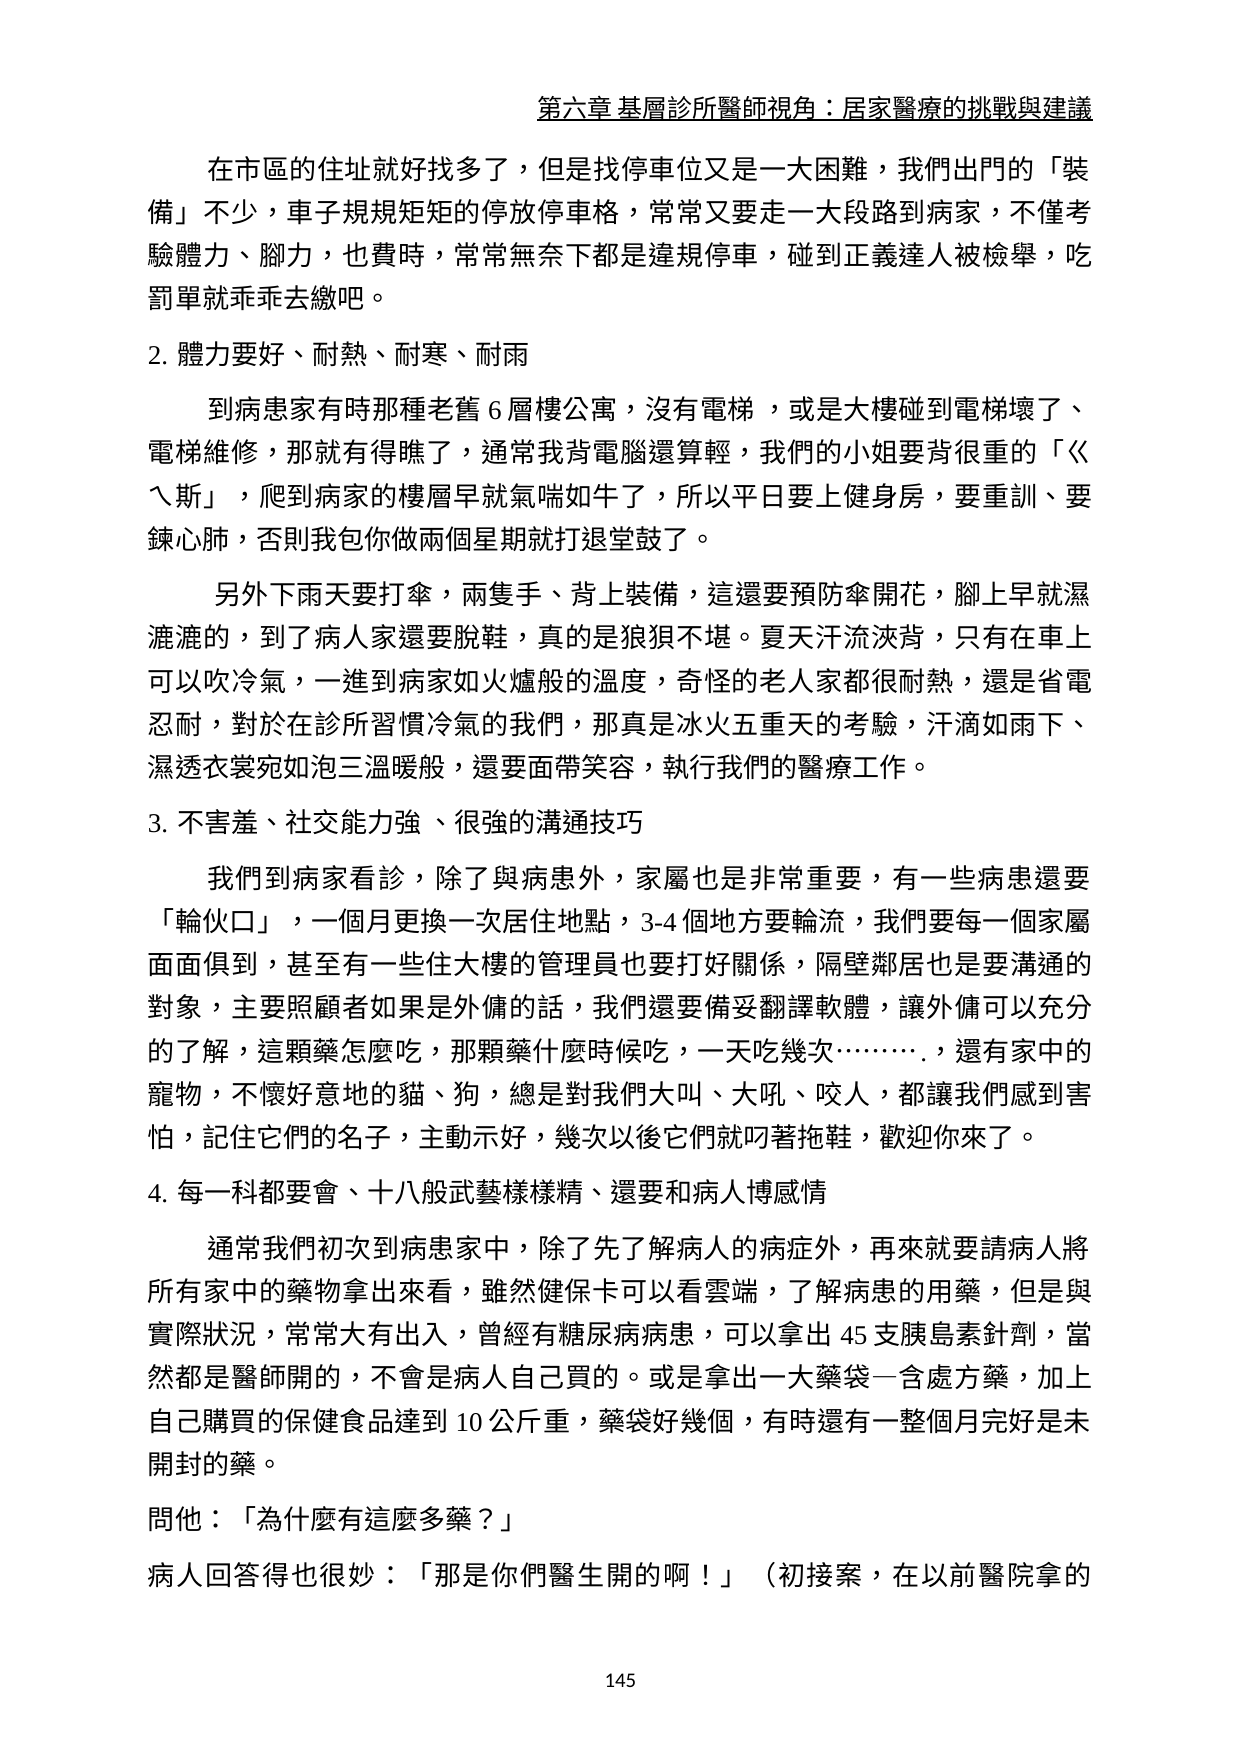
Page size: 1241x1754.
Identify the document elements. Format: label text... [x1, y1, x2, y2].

text 通常我們初次到病患家中，除了先了解病人的病症外，再來就要請病人將所有家中的藥物拿出來看，雖然健保卡可以看雲端，了解病患的用藥，但是與實際狀況，常常大有出入，曾經有糖尿病病患，可以拿出45支胰島素針劑，當然都是醫師開的，不會是病人自己買的。或是拿出一大藥袋—含處方藥，加上自己購買的保健食品達到10公斤重，藥袋好幾個，有時還有一整個月完好是未開封的藥。 [148, 1227, 1092, 1482]
text 到病患家有時那種老舊6層樓公寓，沒有電梯 ，或是大樓碰到電梯壞了、電梯維修，那就有得瞧了，通常我背電腦還算輕，我們的小姐要背很重的「ㄍㄟ斯」，爬到病家的樓層早就氣喘如牛了，所以平日要上健身房，要重訓、要鍊心肺，否則我包你做兩個星期就打退堂鼓了。 [148, 388, 1092, 557]
list 每一科都要會、十八般武藝樣樣精、還要和病人博感情 [148, 1171, 1092, 1211]
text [148, 1554, 1092, 1593]
text 我們到病家看診，除了與病患外，家屬也是非常重要，有一些病患還要「輪伙口」，一個月更換一次居住地點，3-4個地方要輪流，我們要每一個家屬面面俱到，甚至有一些住大樓的管理員也要打好關係，隔壁鄰居也是要溝通的對象，主要照顧者如果是外傭的話，我們還要備妥翻譯軟體，讓外傭可以充分的了解，這顆藥怎麼吃，那顆藥什麼時候吃，一天吃幾次……….，還有家中的寵物，不懷好意地的貓、狗，總是對我們大叫、大吼、咬人，都讓我們感到害怕，記住它們的名子，主動示好，幾次以後它們就叼著拖鞋，歡迎你來了。 [148, 857, 1092, 1155]
list 不害羞、社交能力強 、很強的溝通技巧 [148, 801, 1092, 841]
text 問他：「為什麼有這麼多藥？」 [148, 1498, 1092, 1538]
text 另外下雨天要打傘，兩隻手、背上裝備，這還要預防傘開花，腳上早就濕漉漉的，到了病人家還要脫鞋，真的是狼狽不堪。夏天汗流浹背，只有在車上可以吹冷氣，一進到病家如火爐般的溫度，奇怪的老人家都很耐熱，還是省電忍耐，對於在診所習慣冷氣的我們，那真是冰火五重天的考驗，汗滴如雨下、濕透衣裳宛如泡三溫暖般，還要面帶笑容，執行我們的醫療工作。 [148, 573, 1092, 785]
text 在市區的住址就好找多了，但是找停車位又是一大困難，我們出門的「裝備」不少，車子規規矩矩的停放停車格，常常又要走一大段路到病家，不僅考驗體力、腳力，也費時，常常無奈下都是違規停車，碰到正義達人被檢舉，吃罰單就乖乖去繳吧。 [148, 148, 1092, 316]
list 體力要好、耐熱、耐寒、耐雨 [148, 333, 1092, 372]
